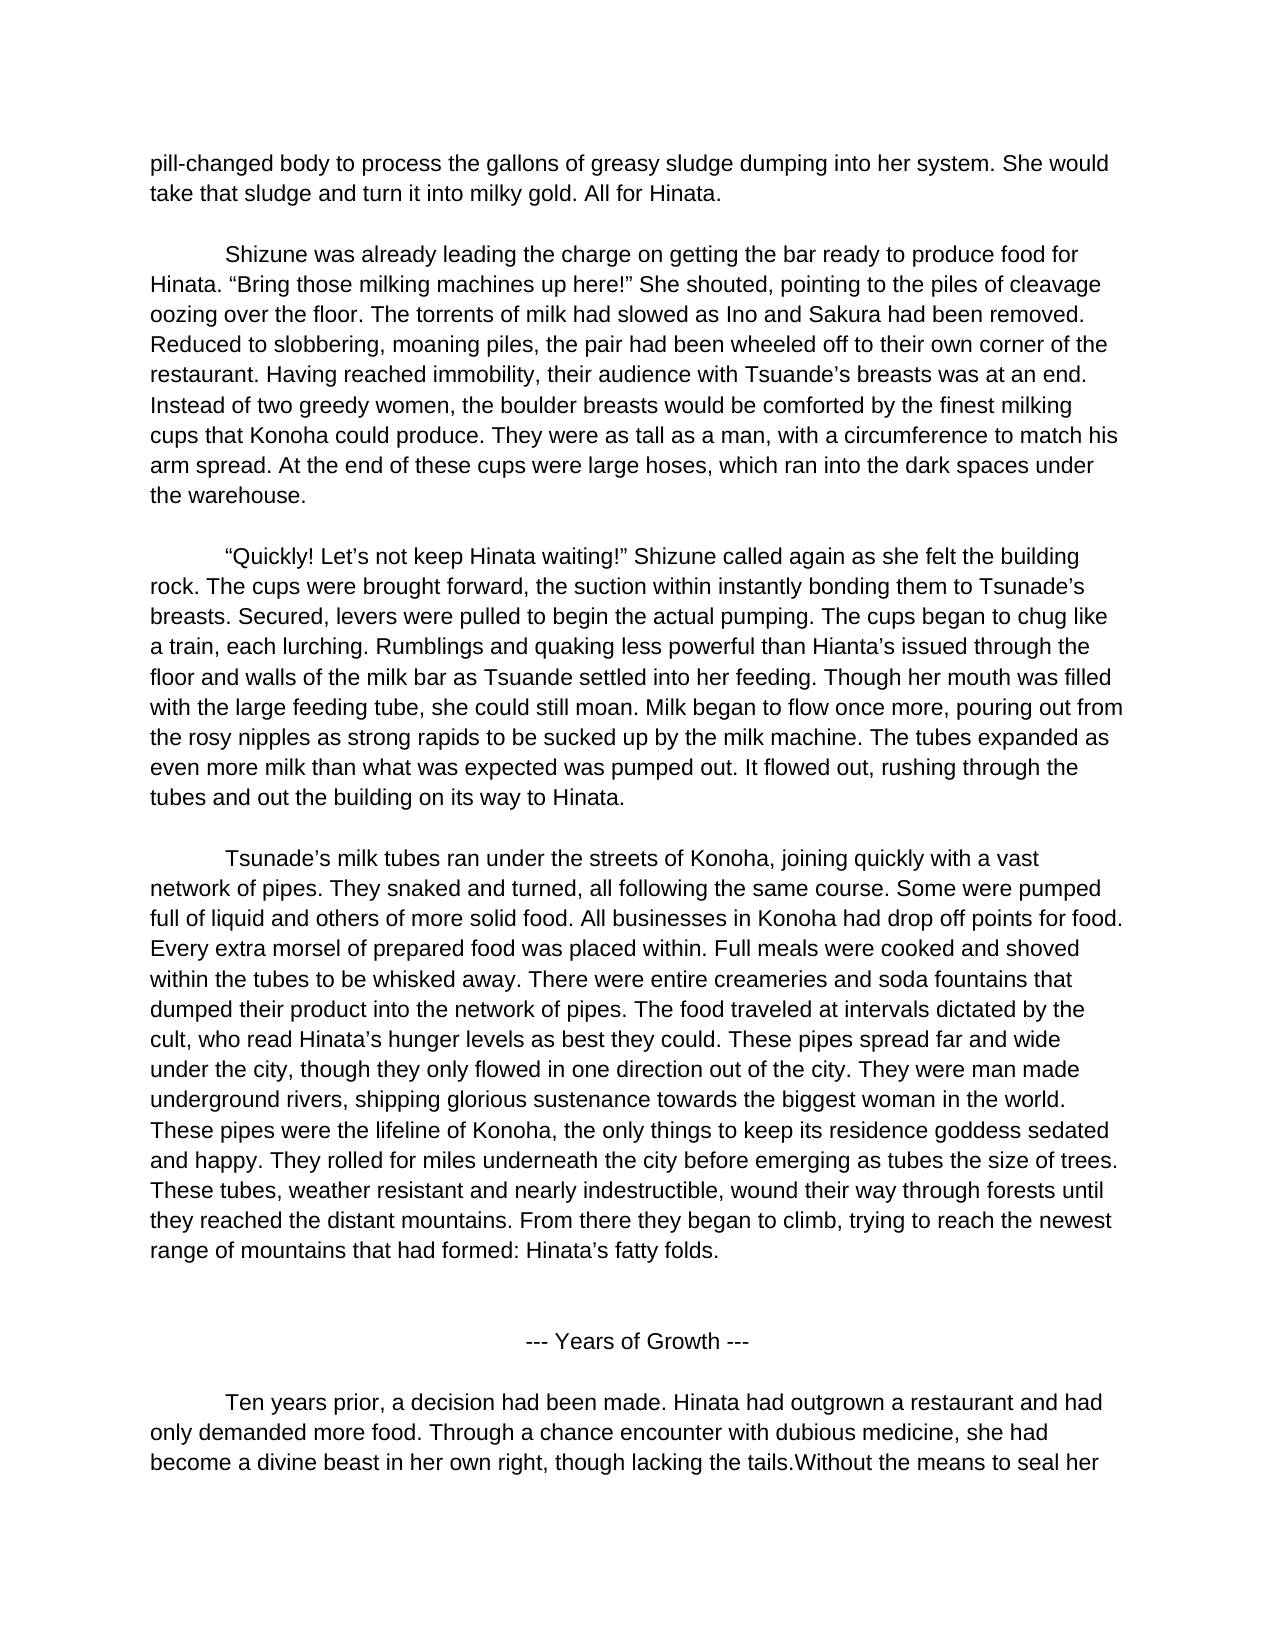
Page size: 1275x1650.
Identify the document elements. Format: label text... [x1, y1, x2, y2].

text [150, 150, 1125, 207]
text “Quickly! Let’s not keep Hinata waiting!” Shizune called again as she felt the building rock. The cups were brought forward, the suction within instantly bonding them to Tsunade’s breasts. Secured, levers were pulled to begin the actual pumping. The cups began to chug like a train, each lurching. Rumblings and quaking less powerful than Hianta’s issued through the floor and walls of the milk bar as Tsuande settled into her feeding. Though her mouth was filled with the large feeding tube, she could still moan. Milk began to flow once more, pouring out from the rosy nipples as strong rapids to be sucked up by the milk machine. The tubes expanded as even more milk than what was expected was pumped out. It flowed out, rushing through the tubes and out the building on its way to Hinata. [150, 543, 1125, 811]
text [150, 1388, 1125, 1475]
text --- Years of Growth --- [150, 1328, 1125, 1354]
text Tsunade’s milk tubes ran under the streets of Konoha, joining quickly with a vast network of pipes. They snaked and turned, all following the same course. Some were pumped full of liquid and others of more solid food. All businesses in Konoha had drop off points for food. Every extra morsel of prepared food was placed within. Full meals were cooked and shoved within the tubes to be whisked away. There were entire creameries and soda fountains that dumped their product into the network of pipes. The food traveled at intervals dictated by the cult, who read Hinata’s hunger levels as best they could. These pipes spread far and wide under the city, though they only flowed in one direction out of the city. They were man made underground rivers, shipping glorious sustenance towards the biggest woman in the world. These pipes were the lifeline of Konoha, the only things to keep its residence goddess sedated and happy. They rolled for miles underneath the city before emerging as tubes the size of trees. These tubes, weather resistant and nearly indestructible, wound their way through forests until they reached the distant mountains. From there they began to climb, trying to reach the newest range of mountains that had formed: Hinata’s fatty folds. [150, 845, 1125, 1264]
text Shizune was already leading the charge on getting the bar ready to produce food for Hinata. “Bring those milking machines up here!” She shouted, pointing to the piles of cleavage oozing over the floor. The torrents of milk had slowed as Ino and Sakura had been removed. Reduced to slobbering, moaning piles, the pair had been wheeled off to their own corner of the restaurant. Having reached immobility, their audience with Tsuande’s breasts was at an end. Instead of two greedy women, the boulder breasts would be comforted by the finest milking cups that Konoha could produce. They were as tall as a man, with a circumference to match his arm spread. At the end of these cups were large hoses, which ran into the dark spaces under the warehouse. [150, 241, 1125, 509]
